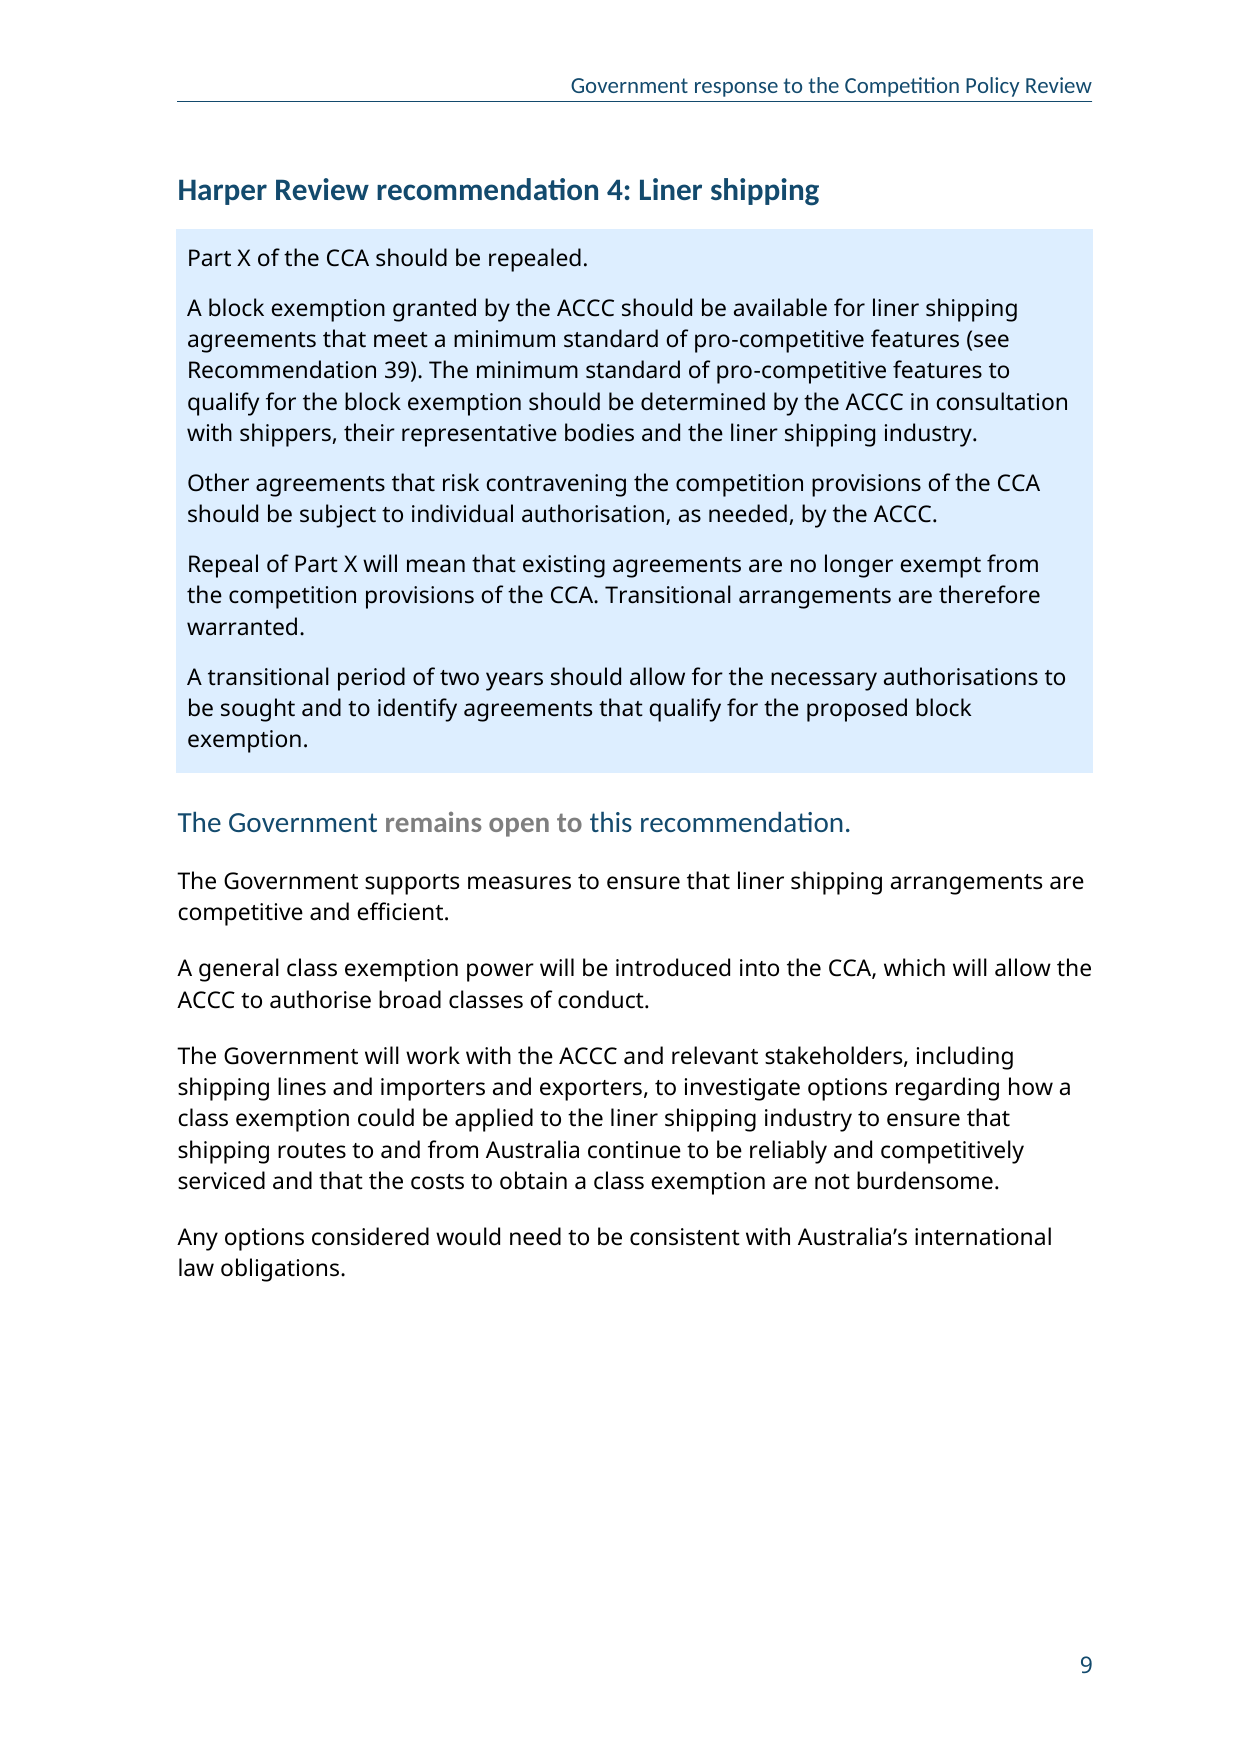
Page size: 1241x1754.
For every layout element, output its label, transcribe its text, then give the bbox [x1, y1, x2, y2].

text A general class exemption power will be introduced into the CCA, which will allow the ACCC to authorise broad classes of conduct. [177, 952, 1092, 1015]
text The Government supports measures to ensure that liner shipping arrangements are competitive and efficient. [177, 865, 1092, 927]
text Harper Review recommendation 4: Liner shipping [177, 170, 1092, 208]
text The Government remains open to this recommendation. [177, 804, 1092, 840]
text Any options considered would need to be consistent with Australia’s international law obligations. [177, 1221, 1092, 1283]
text The Government will work with the ACCC and relevant stakeholders, including shipping lines and importers and exporters, to investigate options regarding how a class exemption could be applied to the liner shipping industry to ensure that shipping routes to and from Australia continue to be reliably and competitively serviced and that the costs to obtain a class exemption are not burdensome. [177, 1040, 1092, 1196]
table_header Part X of the CCA should be repealed. A block exemption granted by the ACCC should be available for liner shipping agreements that meet a minimum standard of pro-competitive features (see Recommendation 39). The minimum standard of pro-competitive features to qualify for the block exemption should be determined by the ACCC in consultation with shippers, their representative bodies and the liner shipping industry. Other agreements that risk contravening the competition provisions of the CCA should be subject to individual authorisation, as needed, by the ACCC. Repeal of Part X will mean that existing agreements are no longer exempt from the competition provisions of the CCA. Transitional arrangements are therefore warranted. A transitional period of two years should allow for the necessary authorisations to be sought and to identify agreements that qualify for the proposed block exemption. [176, 229, 1093, 773]
